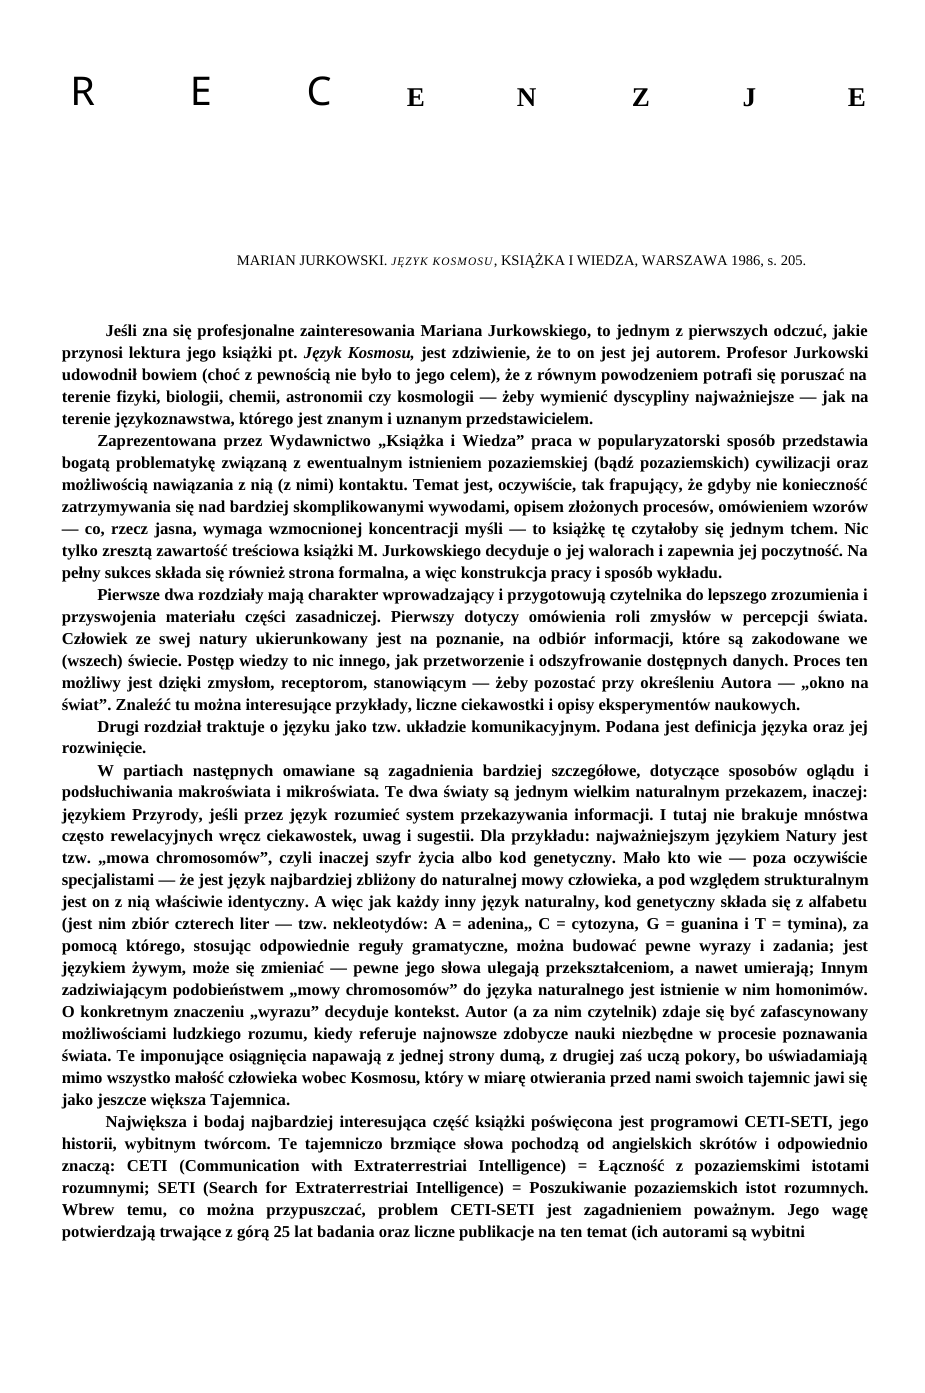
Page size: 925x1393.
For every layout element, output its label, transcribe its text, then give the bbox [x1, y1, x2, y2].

text Pierwsze dwa rozdziały mają charakter wprowadzający i przygotowują czytelnika do lepszego zrozumienia i przyswojenia materiału części zasadniczej. Pierwszy dotyczy omówienia roli zmysłów w percepcji świata. Człowiek ze swej natury ukierunkowany jest na poznanie, na odbiór informacji, które są zakodowane we (wszech) świecie. Postęp wiedzy to nic innego, jak przetworzenie i odszyfrowanie dostępnych danych. Proces ten możliwy jest dzięki zmysłom, receptorom, stanowiącym — żeby pozostać przy określeniu Autora — „okno na świat”. Znaleźć tu można interesujące przykłady, liczne ciekawostki i opisy eksperymentów naukowych. [62, 583, 869, 714]
text Drugi rozdział traktuje o języku jako tzw. układzie komunikacyjnym. Podana jest definicja języka oraz jej rozwinięcie. [62, 714, 869, 758]
text Jeśli zna się profesjonalne zainteresowania Mariana Jurkowskiego, to jednym z pierwszych odczuć, jakie przynosi lektura jego książki pt. Język Kosmosu, jest zdziwienie, że to on jest jej autorem. Profesor Jurkowski udowodnił bowiem (choć z pewnością nie było to jego celem), że z równym powodzeniem potrafi się poruszać na terenie fizyki, biologii, chemii, astronomii czy kosmologii — żeby wymienić dyscypliny najważniejsze — jak na terenie językoznawstwa, którego jest znanym i uznanym przedstawicielem. [62, 319, 869, 429]
text W partiach następnych omawiane są zagadnienia bardziej szczegółowe, dotyczące sposobów oglądu i podsłuchiwania makroświata i mikroświata. Te dwa światy są jednym wielkim naturalnym przekazem, inaczej: językiem Przyrody, jeśli przez język rozumieć system przekazywania informacji. I tutaj nie brakuje mnóstwa często rewelacyjnych wręcz ciekawostek, uwag i sugestii. Dla przykładu: najważniejszym językiem Natury jest tzw. „mowa chromosomów”, czyli inaczej szyfr życia albo kod genetyczny. Mało kto wie — poza oczywiście specjalistami — że jest język najbardziej zbliżony do naturalnej mowy człowieka, a pod względem strukturalnym jest on z nią właściwie identyczny. A więc jak każdy inny język naturalny, kod genetyczny składa się z alfabetu (jest nim zbiór czterech liter — tzw. nekleotydów: A = adenina,, C = cytozyna, G = guanina i T = tymina), za pomocą którego, stosując odpowiednie reguły gramatyczne, można budować pewne wyrazy i zadania; jest językiem żywym, może się zmieniać — pewne jego słowa ulegają przekształceniom, a nawet umierają; Innym zadziwiającym podobieństwem „mowy chromosomów” do języka naturalnego jest istnienie w nim homonimów. O konkretnym znaczeniu „wyrazu” decyduje kontekst. Autor (a za nim czytelnik) zdaje się być zafascynowany możliwościami ludzkiego rozumu, kiedy referuje najnowsze zdobycze nauki niezbędne w procesie poznawania świata. Te imponujące osiągnięcia napawają z jednej strony dumą, z drugiej zaś uczą pokory, bo uświadamiają mimo wszystko małość człowieka wobec Kosmosu, który w miarę otwierania przed nami swoich tajemnic jawi się jako jeszcze większa Tajemnica. [62, 758, 869, 1110]
text Zaprezentowana przez Wydawnictwo „Książka i Wiedza” praca w popularyzatorski sposób przedstawia bogatą problematykę związaną z ewentualnym istnieniem pozaziemskiej (bądź pozaziemskich) cywilizacji oraz możliwością nawiązania z nią (z nimi) kontaktu. Temat jest, oczywiście, tak frapujący, że gdyby nie konieczność zatrzymywania się nad bardziej skomplikowanymi wywodami, opisem złożonych procesów, omówieniem wzorów — co, rzecz jasna, wymaga wzmocnionej koncentracji myśli — to książkę tę czytałoby się jednym tchem. Nic tylko zresztą zawartość treściowa książki M. Jurkowskiego decyduje o jej walorach i zapewnia jej poczytność. Na pełny sukces składa się również strona formalna, a więc konstrukcja pracy i sposób wykładu. [62, 429, 869, 583]
text REC [70, 74, 332, 113]
text E N Z J E [407, 85, 866, 112]
text MARIAN JURKOWSKI. JĘZYK KOSMOSU, KSIĄŻKA I WIEDZA, WARSZAWA 1986, s. 205. [237, 253, 806, 268]
text Największa i bodaj najbardziej interesująca część książki poświęcona jest programowi CETI-SETI, jego historii, wybitnym twórcom. Te tajemniczo brzmiące słowa pochodzą od angielskich skrótów i odpowiednio znaczą: CETI (Communication with Extraterrestriai Intelligence) = Łączność z pozaziemskimi istotami rozumnymi; SETI (Search for Extraterrestriai Intelligence) = Poszukiwanie pozaziemskich istot rozumnych. Wbrew temu, co można przypuszczać, problem CETI-SETI jest zagadnieniem poważnym. Jego wagę potwierdzają trwające z górą 25 lat badania oraz liczne publikacje na ten temat (ich autorami są wybitni [62, 1110, 869, 1242]
